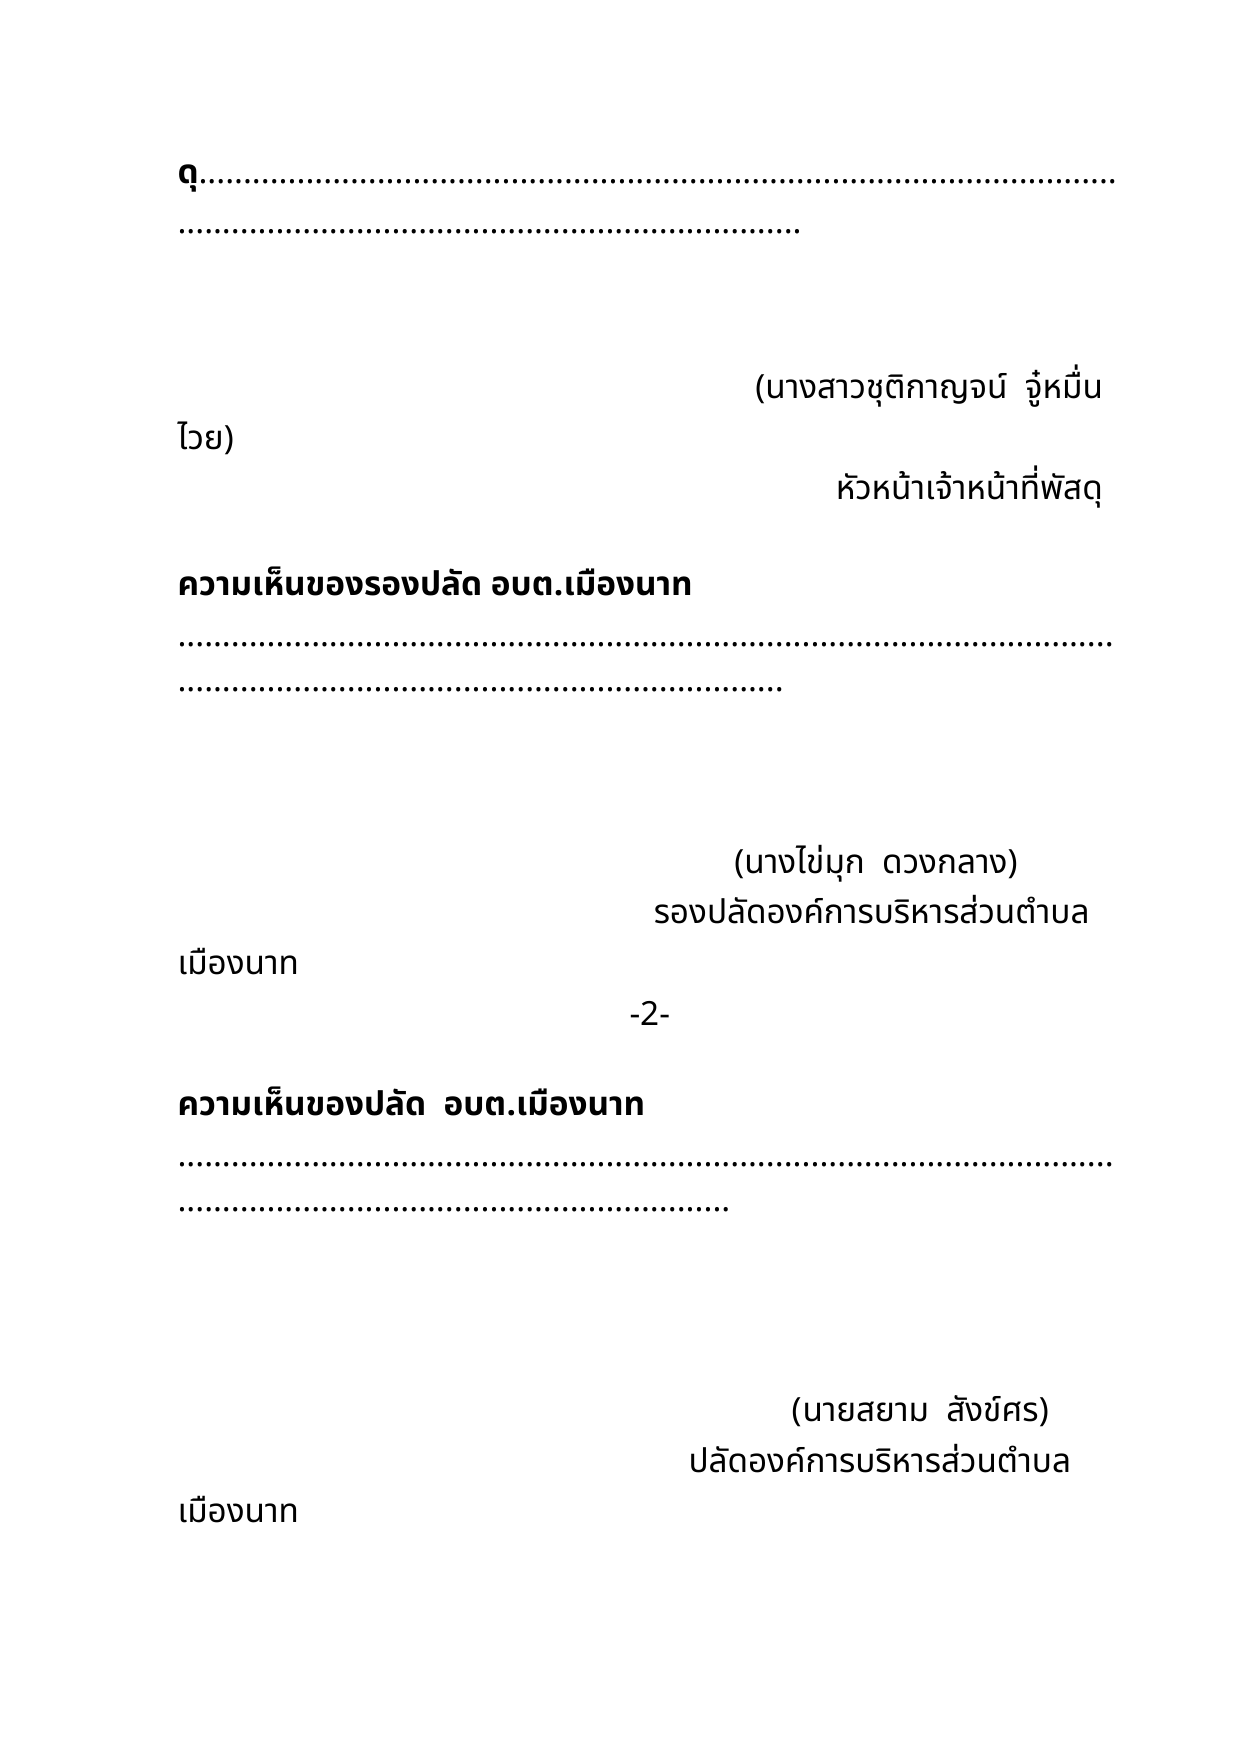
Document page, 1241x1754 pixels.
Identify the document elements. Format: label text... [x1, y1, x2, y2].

text ....................................................................................................................................................................... [177, 1131, 1122, 1222]
text -2- [177, 989, 1122, 1035]
text (นางสาวชุติกาญจน์ จู๋หมื่นไวย) [177, 363, 1122, 464]
text (นายสยาม สังข์ศร) [177, 1386, 1122, 1437]
text (นางไข่มุก ดวงกลาง) [177, 838, 1122, 888]
text ปลัดองค์การบริหารส่วนตำบลเมืองนาท [177, 1437, 1122, 1538]
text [177, 148, 1122, 244]
text ความเห็นของปลัด อบต.เมืองนาท [177, 1080, 1122, 1131]
text ............................................................................................................................................................................. [177, 611, 1122, 702]
text ความเห็นของรองปลัด อบต.เมืองนาท [177, 560, 1122, 611]
text หัวหน้าเจ้าหน้าที่พัสดุ [177, 464, 1122, 515]
text รองปลัดองค์การบริหารส่วนตำบลเมืองนาท [177, 888, 1122, 989]
